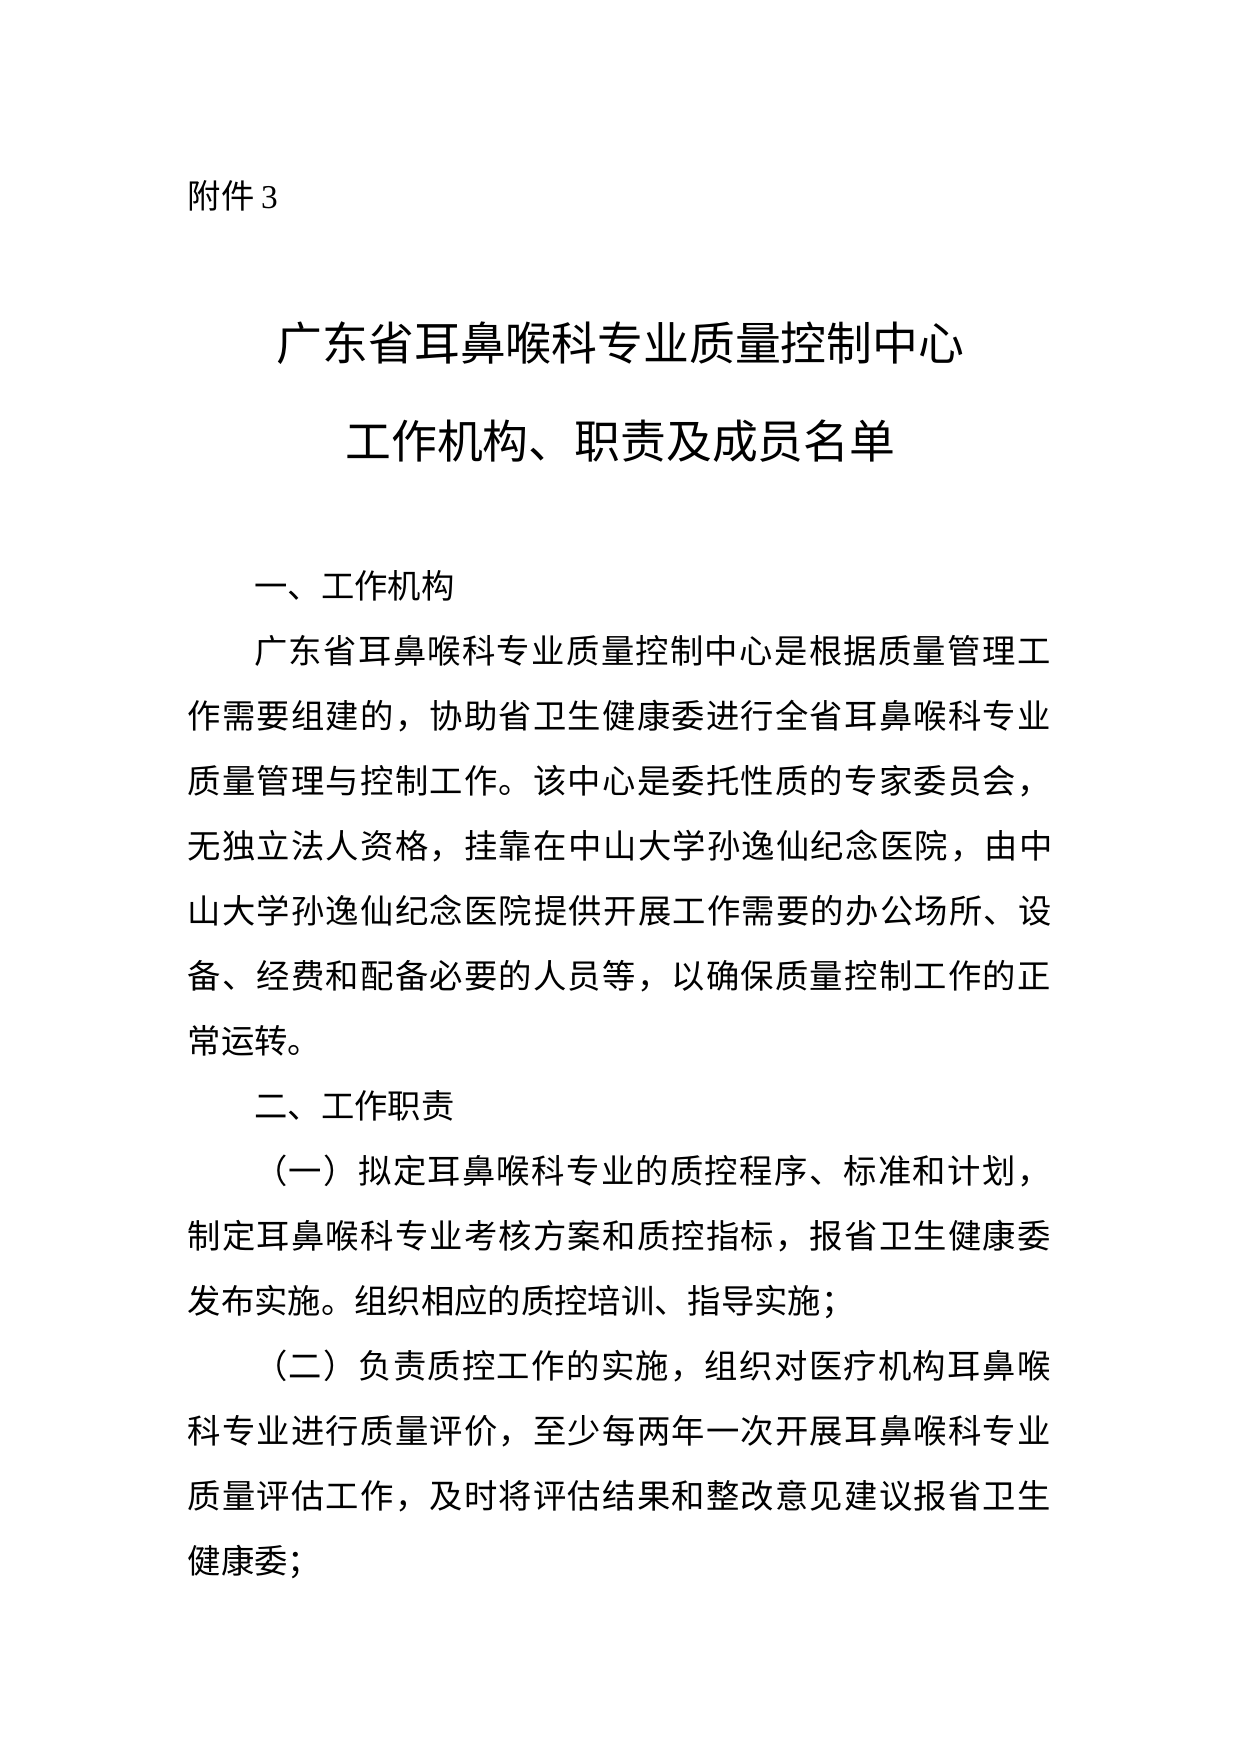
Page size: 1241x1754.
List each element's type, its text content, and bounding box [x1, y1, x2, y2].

text 一、工作机构 [187, 552, 1053, 617]
text 工作机构、职责及成员名单 [187, 389, 1053, 487]
text 附件3 [187, 162, 1053, 227]
text 广东省耳鼻喉科专业质量控制中心是根据质量管理工作需要组建的，协助省卫生健康委进行全省耳鼻喉科专业质量管理与控制工作。该中心是委托性质的专家委员会，无独立法人资格，挂靠在中山大学孙逸仙纪念医院，由中山大学孙逸仙纪念医院提供开展工作需要的办公场所、设备、经费和配备必要的人员等，以确保质量控制工作的正常运转。 [187, 617, 1053, 1072]
text 广东省耳鼻喉科专业质量控制中心 [187, 292, 1053, 389]
text （二）负责质控工作的实施，组织对医疗机构耳鼻喉科专业进行质量评价，至少每两年一次开展耳鼻喉科专业质量评估工作，及时将评估结果和整改意见建议报省卫生健康委； [187, 1332, 1053, 1592]
text （一）拟定耳鼻喉科专业的质控程序、标准和计划，制定耳鼻喉科专业考核方案和质控指标，报省卫生健康委发布实施。组织相应的质控培训、指导实施； [187, 1137, 1053, 1332]
text 二、工作职责 [187, 1072, 1053, 1137]
